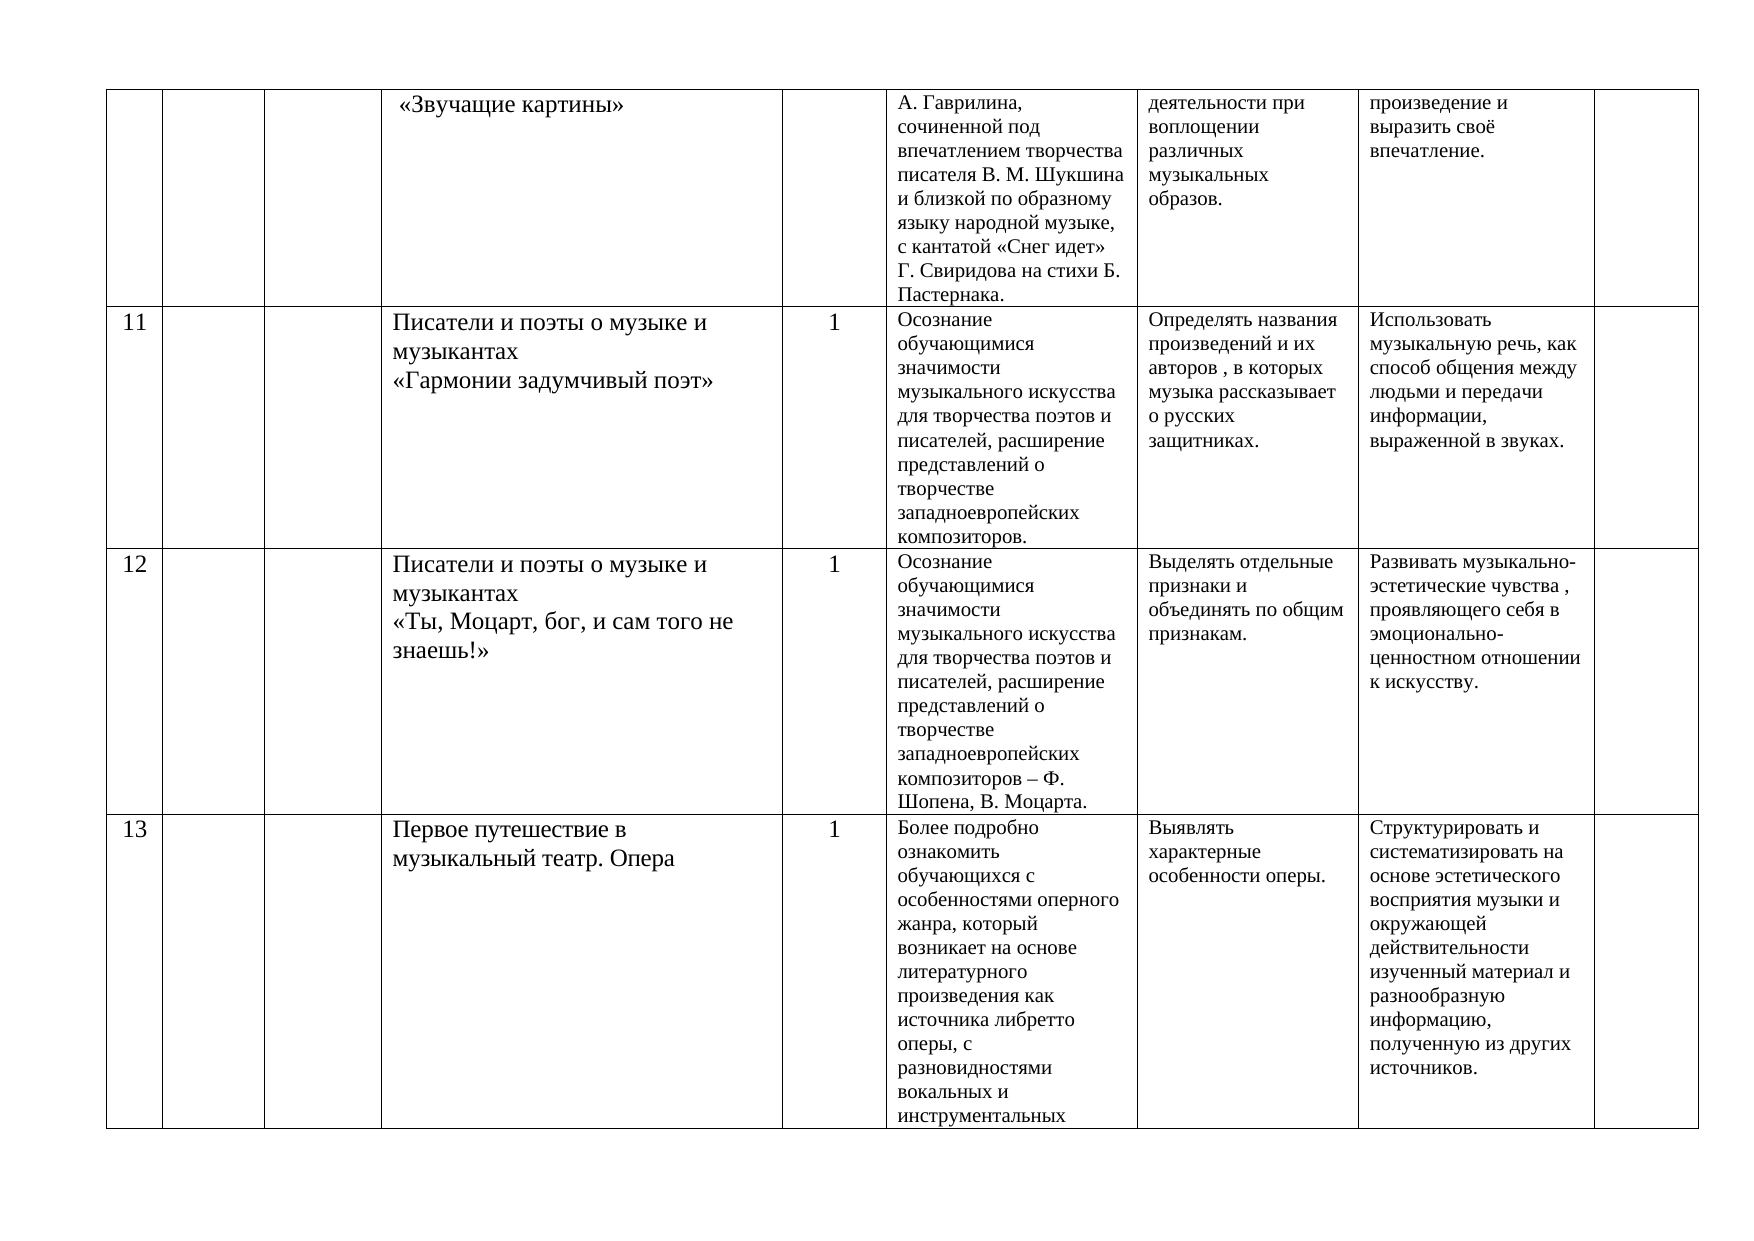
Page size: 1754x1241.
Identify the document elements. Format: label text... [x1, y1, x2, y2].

table_cell 12 [107, 549, 162, 813]
table_cell [163, 90, 264, 306]
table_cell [1138, 815, 1358, 1127]
table_cell [163, 307, 264, 548]
table_cell [1595, 90, 1698, 306]
table_cell [265, 307, 381, 548]
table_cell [382, 90, 782, 306]
table_cell 1 [783, 815, 886, 1127]
table_cell Писатели и поэты о музыке и музыкантах «Ты, Моцарт, бог, и сам того не знаешь!» [382, 549, 782, 813]
table_cell 1 [783, 549, 886, 813]
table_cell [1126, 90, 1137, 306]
table_cell [1595, 307, 1698, 548]
table_cell Эмоционально откликнуться на музыкальное произведение и выразить своё впечатление. [1359, 90, 1594, 306]
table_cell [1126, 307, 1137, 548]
table_cell Использовать музыкальную речь, как способ общения между людьми и передачи информации, выраженной в звуках. [1359, 307, 1594, 548]
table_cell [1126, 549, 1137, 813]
table_cell Определять названия произведений и их авторов , в которых музыка рассказывает о русских защитниках. [1138, 307, 1358, 548]
table_cell 1 [783, 307, 886, 548]
table_cell Участвовать в коллективной творческой деятельности при воплощении различных музыкальных образов. [1138, 90, 1358, 306]
table_cell [265, 549, 381, 813]
table_cell [265, 90, 381, 306]
table_cell [1595, 549, 1698, 813]
table_cell [265, 815, 381, 1127]
table_cell 11 [107, 307, 162, 548]
table_cell [163, 549, 264, 813]
table_cell 10 [107, 90, 162, 306]
table_cell 1 [783, 90, 886, 306]
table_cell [382, 815, 782, 1127]
table_cell Развивать музыкально-эстетические чувства , проявляющего себя в эмоционально-ценностном отношении к искусству. [1359, 549, 1594, 813]
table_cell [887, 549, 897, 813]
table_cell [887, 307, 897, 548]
table_cell 13 [107, 815, 162, 1127]
table_cell [163, 815, 264, 1127]
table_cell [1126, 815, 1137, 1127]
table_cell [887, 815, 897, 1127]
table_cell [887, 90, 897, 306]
table_cell [1595, 815, 1698, 1127]
table_cell Писатели и поэты о музыке и музыкантах «Гармонии задумчивый поэт» [382, 307, 782, 548]
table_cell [1359, 815, 1594, 1127]
table_cell Выделять отдельные признаки и объединять по общим признакам. [1138, 549, 1358, 813]
